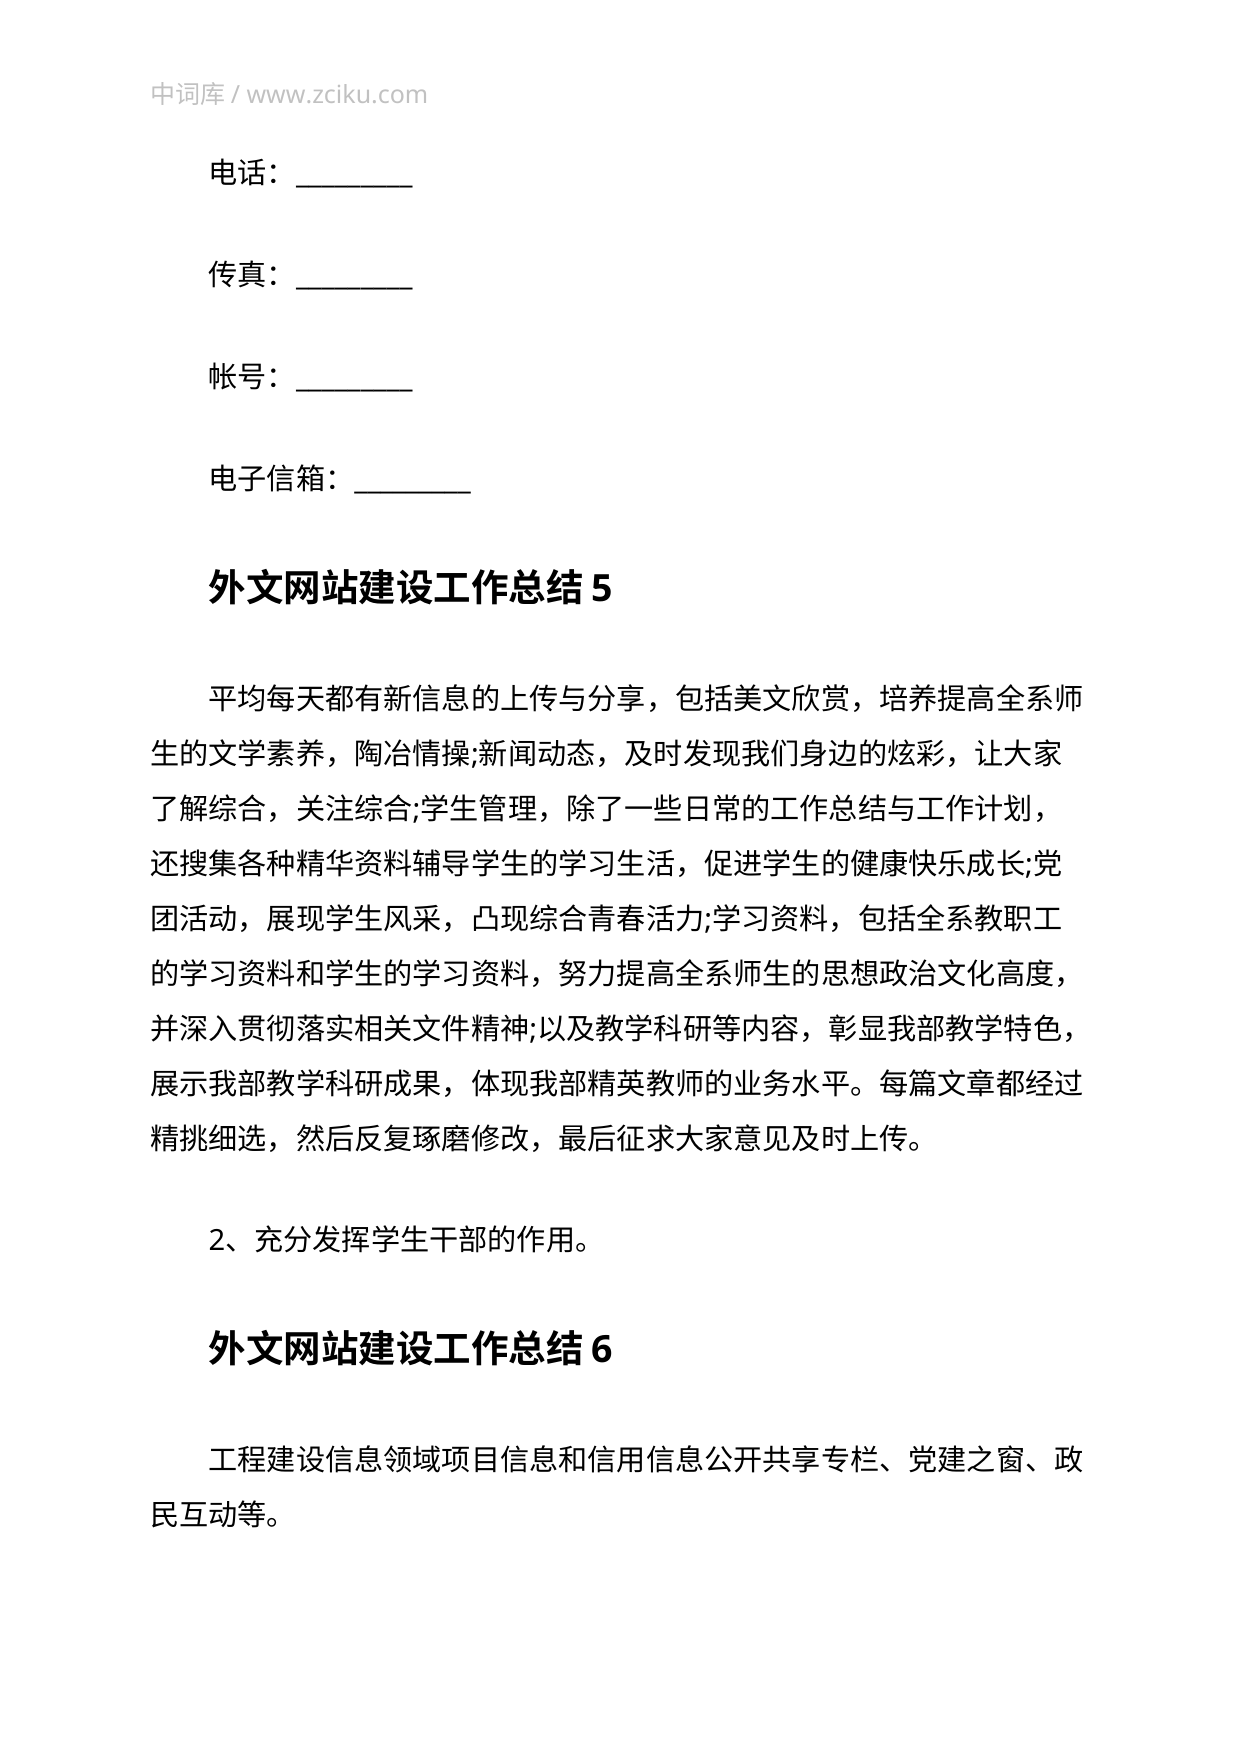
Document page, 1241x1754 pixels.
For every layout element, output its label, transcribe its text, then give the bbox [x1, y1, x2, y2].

text 工程建设信息领域项目信息和信用信息公开共享专栏、党建之窗、政民互动等。 [150, 1437, 1090, 1534]
text 平均每天都有新信息的上传与分享，包括美文欣赏，培养提高全系师生的文学素养，陶冶情操;新闻动态，及时发现我们身边的炫彩，让大家了解综合，关注综合;学生管理，除了一些日常的工作总结与工作计划，还搜集各种精华资料辅导学生的学习生活，促进学生的健康快乐成长;党团活动，展现学生风采，凸现综合青春活力;学习资料，包括全系教职工的学习资料和学生的学习资料，努力提高全系师生的思想政治文化高度，并深入贯彻落实相关文件精神;以及教学科研等内容，彰显我部教学特色，展示我部教学科研成果，体现我部精英教师的业务水平。每篇文章都经过精挑细选，然后反复琢磨修改，最后征求大家意见及时上传。 [150, 676, 1090, 1157]
text 电子信箱：_________ [150, 456, 1090, 498]
text 外文网站建设工作总结5 [150, 558, 1090, 612]
text 帐号：_________ [150, 354, 1090, 396]
text 电话：_________ [150, 150, 1090, 192]
text 传真：_________ [150, 252, 1090, 294]
text 外文网站建设工作总结6 [150, 1319, 1090, 1373]
text 2、充分发挥学生干部的作用。 [150, 1217, 1090, 1259]
